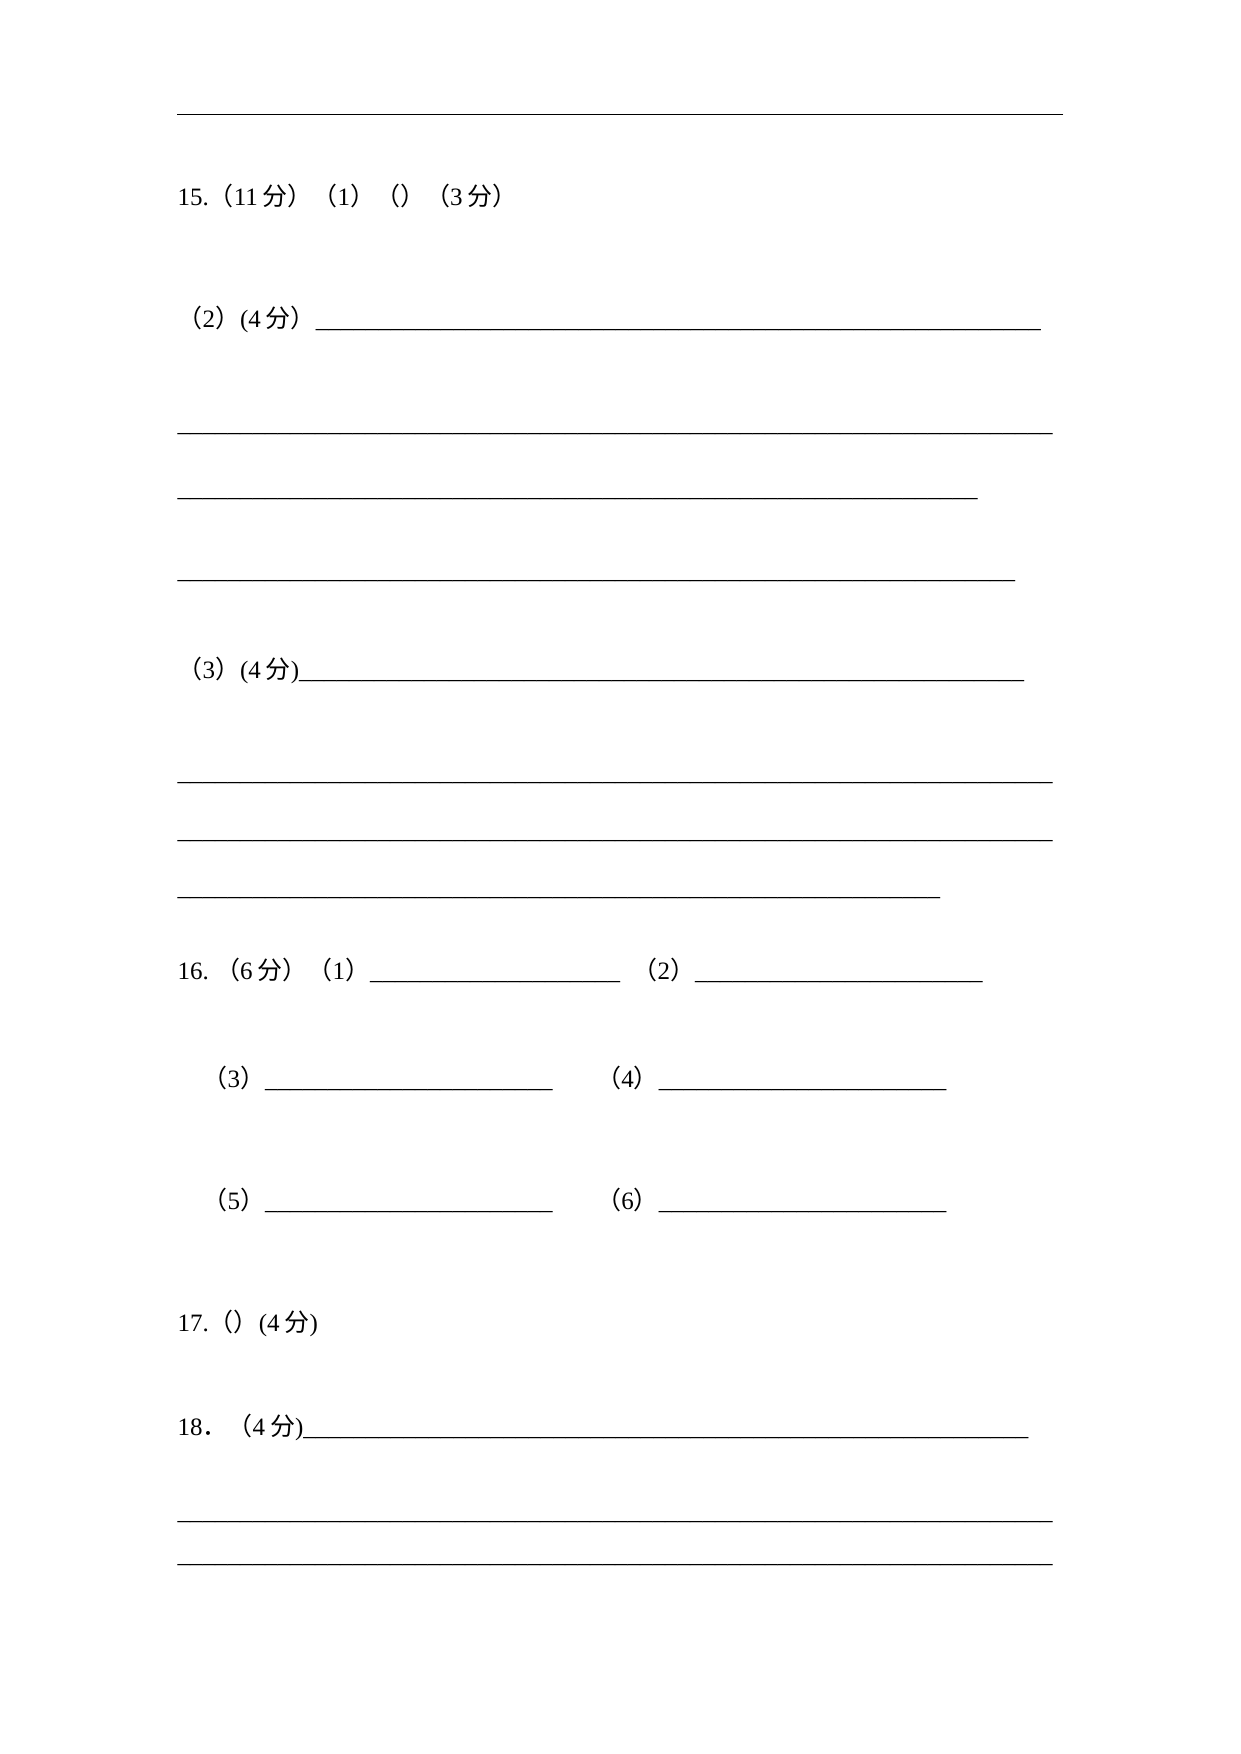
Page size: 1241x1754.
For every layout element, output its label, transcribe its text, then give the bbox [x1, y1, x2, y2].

text 18．（4分)__________________________________________________________ [177, 1392, 1063, 1457]
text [177, 1496, 1063, 1568]
text ___________________________________________________________________ [177, 553, 1063, 586]
text （3）(4分)__________________________________________________________ [177, 635, 1063, 700]
text （3）_______________________ （4）_______________________ [177, 1044, 1063, 1109]
text 16. （6分）（1）____________________ （2）_______________________ [177, 951, 1063, 987]
text 17.（）(4分) [177, 1288, 1063, 1353]
text （2）(4分）__________________________________________________________ [177, 284, 1063, 349]
text 15.（11分）（1）（）（3分） [177, 162, 1063, 227]
text ______________________________________________________________________________________________________________________________________ [177, 406, 1063, 504]
text （5）_______________________ （6）_______________________ [177, 1166, 1063, 1231]
